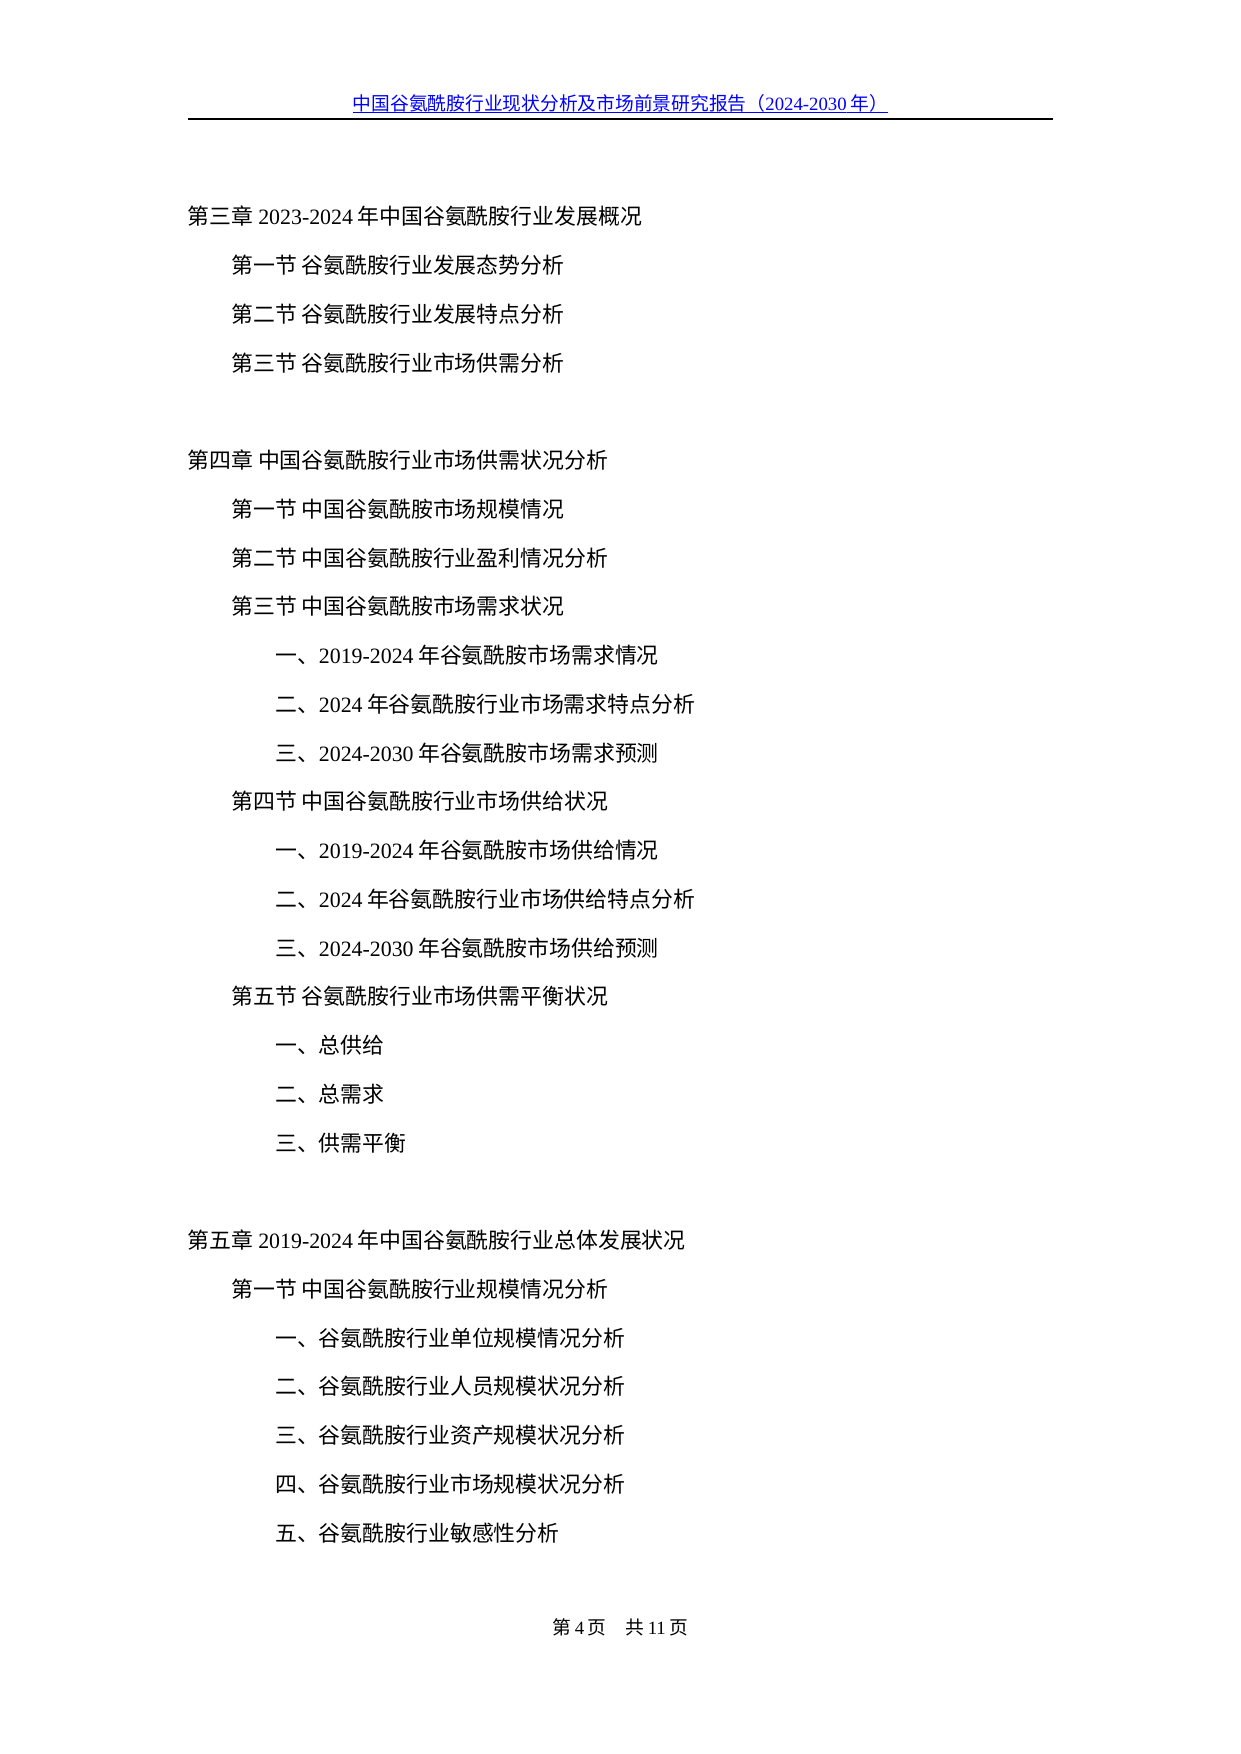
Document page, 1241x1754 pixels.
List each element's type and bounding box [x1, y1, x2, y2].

text [187, 150, 1053, 1548]
